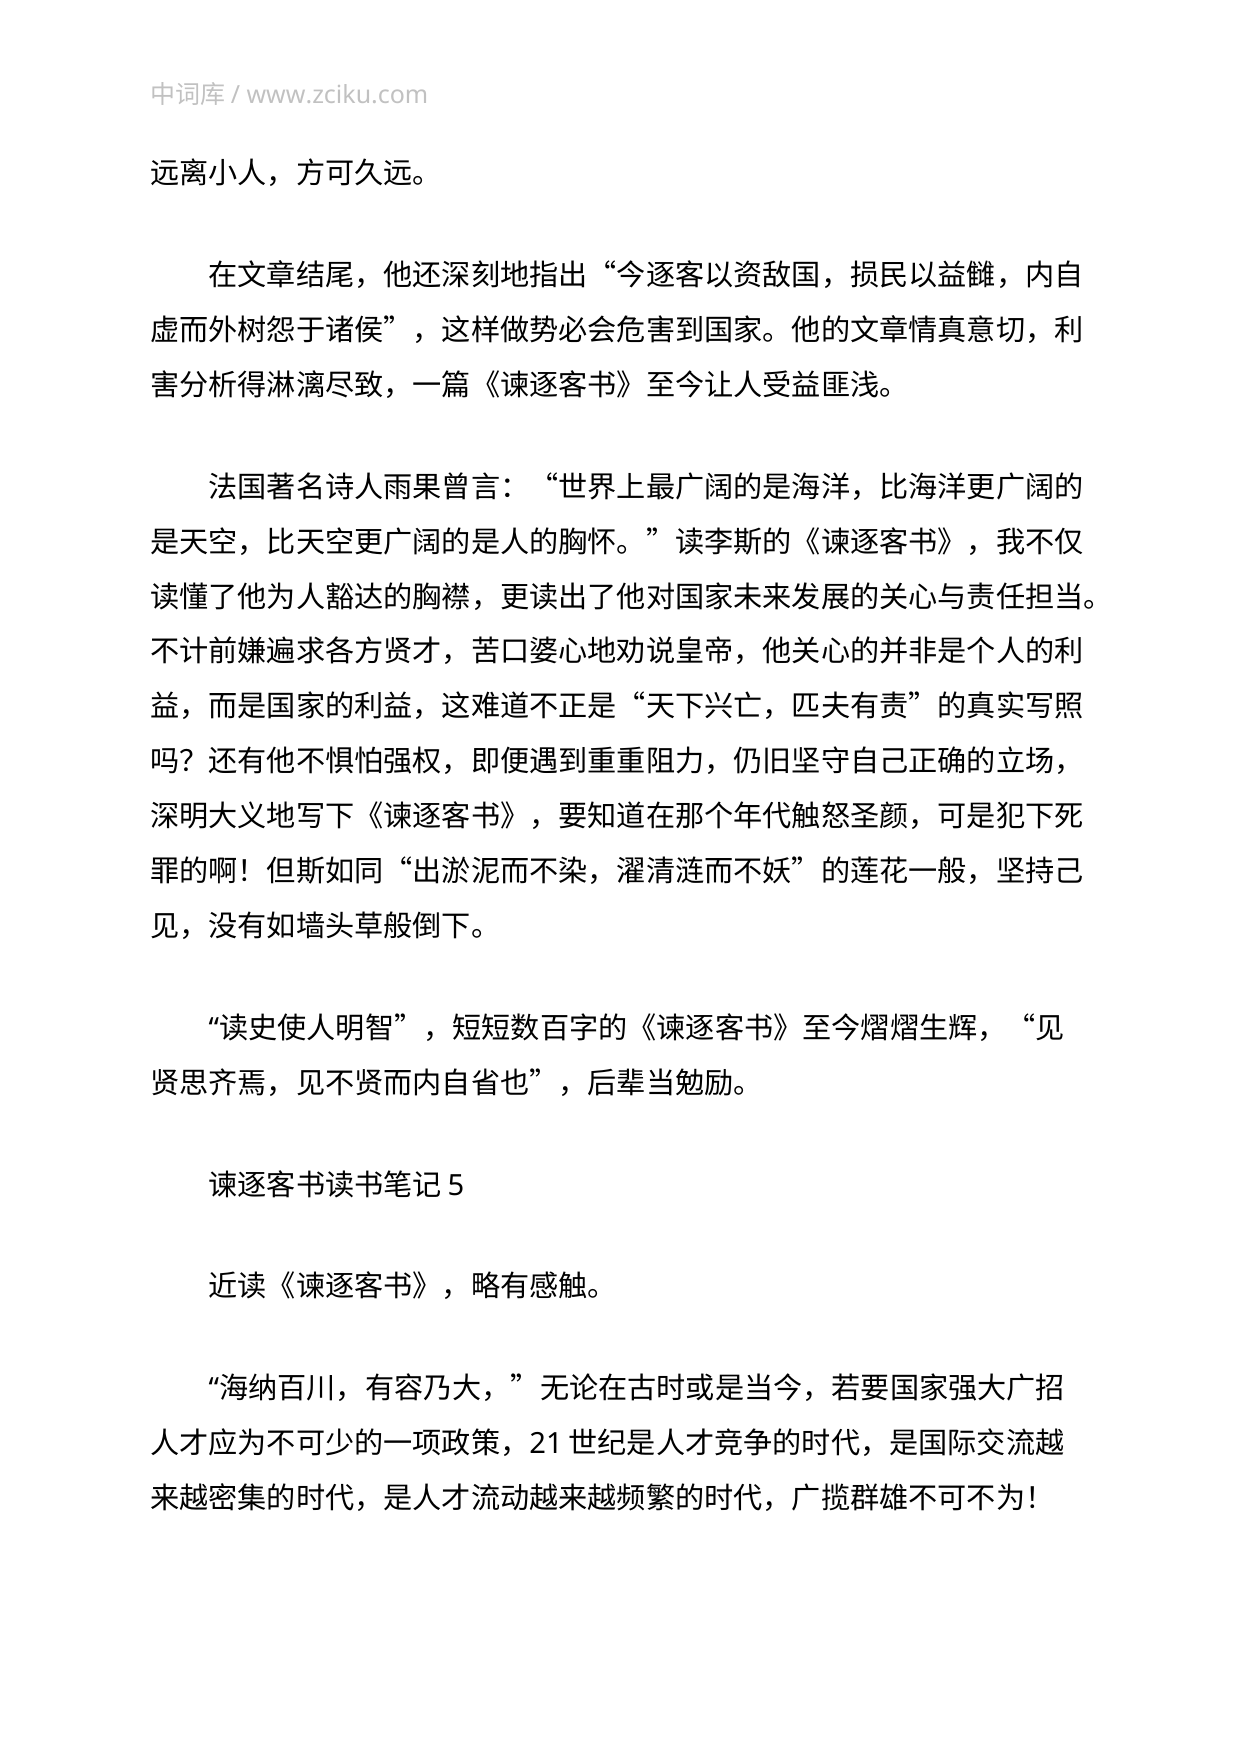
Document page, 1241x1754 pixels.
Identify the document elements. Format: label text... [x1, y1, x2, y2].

text 法国著名诗人雨果曾言：“世界上最广阔的是海洋，比海洋更广阔的是天空，比天空更广阔的是人的胸怀。”读李斯的《谏逐客书》，我不仅读懂了他为人豁达的胸襟，更读出了他对国家未来发展的关心与责任担当。不计前嫌遍求各方贤才，苦口婆心地劝说皇帝，他关心的并非是个人的利益，而是国家的利益，这难道不正是“天下兴亡，匹夫有责”的真实写照吗？还有他不惧怕强权，即便遇到重重阻力，仍旧坚守自己正确的立场，深明大义地写下《谏逐客书》，要知道在那个年代触怒圣颜，可是犯下死罪的啊！但斯如同“出淤泥而不染，濯清涟而不妖”的莲花一般，坚持己见，没有如墙头草般倒下。 [150, 463, 1090, 945]
text 在文章结尾，他还深刻地指出“今逐客以资敌国，损民以益雠，内自虚而外树怨于诸侯”，这样做势必会危害到国家。他的文章情真意切，利害分析得淋漓尽致，一篇《谏逐客书》至今让人受益匪浅。 [150, 252, 1090, 404]
text 谏逐客书读书笔记5 [150, 1161, 1090, 1203]
text “海纳百川，有容乃大，”无论在古时或是当今，若要国家强大广招人才应为不可少的一项政策，21世纪是人才竞争的时代，是国际交流越来越密集的时代，是人才流动越来越频繁的时代，广揽群雄不可不为！ [150, 1365, 1090, 1517]
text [150, 150, 1090, 192]
text 近读《谏逐客书》，略有感触。 [150, 1263, 1090, 1305]
text “读史使人明智”，短短数百字的《谏逐客书》至今熠熠生辉，“见贤思齐焉，见不贤而内自省也”，后辈当勉励。 [150, 1004, 1090, 1102]
